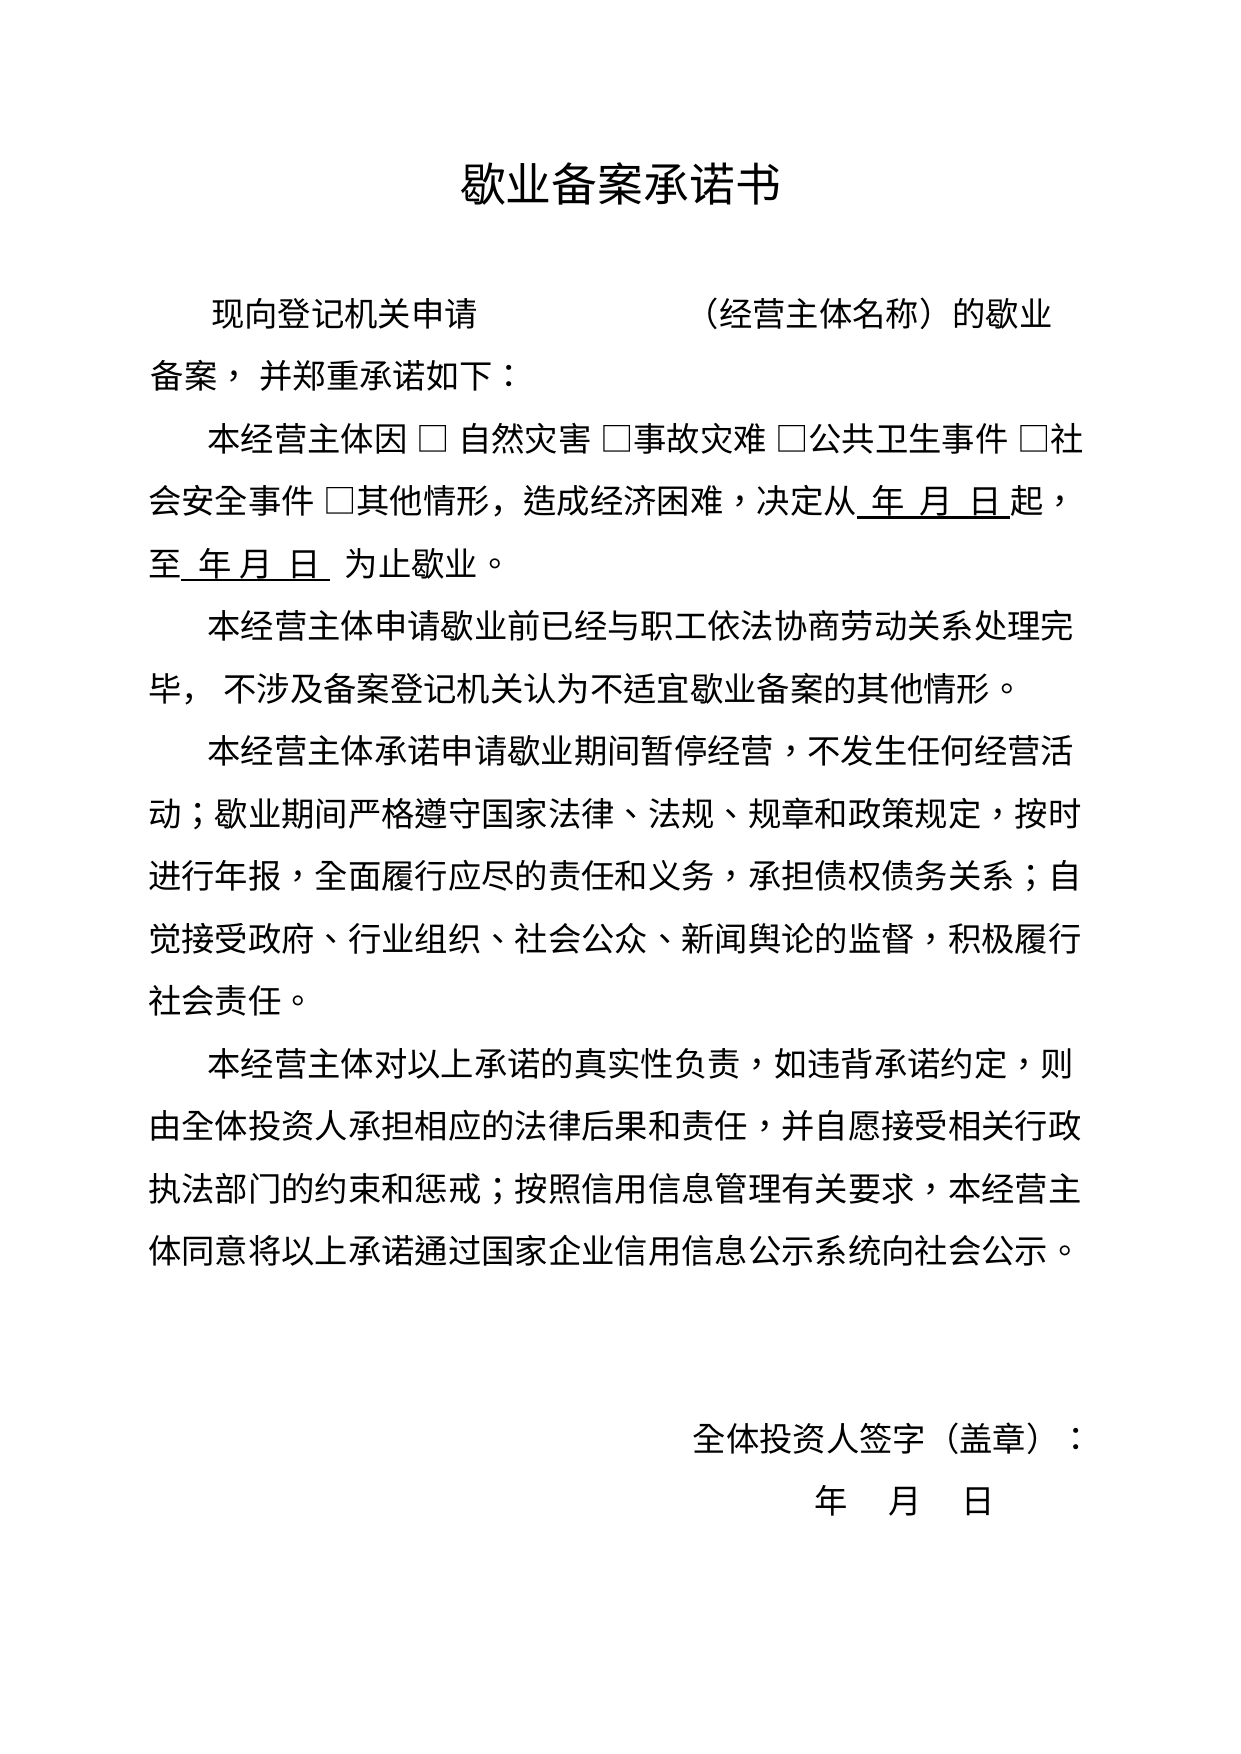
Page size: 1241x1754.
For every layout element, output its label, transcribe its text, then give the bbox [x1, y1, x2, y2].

text 本经营主体申请歇业前已经与职工依法协商劳动关系处理完毕， 不涉及备案登记机关认为不适宜歇业备案的其他情形。 [148, 588, 1092, 713]
text 本经营主体因 □ 自然灾害 □事故灾难 □公共卫生事件 □社会安全事件 □其他情形，造成经济困难，决定从 年 月 日 起， 至 年 月 日 为止歇业。 [148, 401, 1092, 588]
text 本经营主体承诺申请歇业期间暂停经营，不发生任何经营活动；歇业期间严格遵守国家法律、法规、规章和政策规定，按时进行年报，全面履行应尽的责任和义务，承担债权债务关系；自觉接受政府、行业组织、社会公众、新闻舆论的监督，积极履行社会责任。 [148, 713, 1093, 1026]
text 歇业备案承诺书 [148, 151, 1093, 213]
text 年 月 日 [148, 1463, 1093, 1526]
text 本经营主体对以上承诺的真实性负责，如违背承诺约定，则由全体投资人承担相应的法律后果和责任，并自愿接受相关行政执法部门的约束和惩戒；按照信用信息管理有关要求，本经营主体同意将以上承诺通过国家企业信用信息公示系统向社会公示。 [148, 1026, 1093, 1276]
text 现向登记机关申请 （经营主体名称）的歇业备案， 并郑重承诺如下： [151, 276, 1080, 401]
text 全体投资人签字（盖章）： [148, 1401, 1093, 1463]
